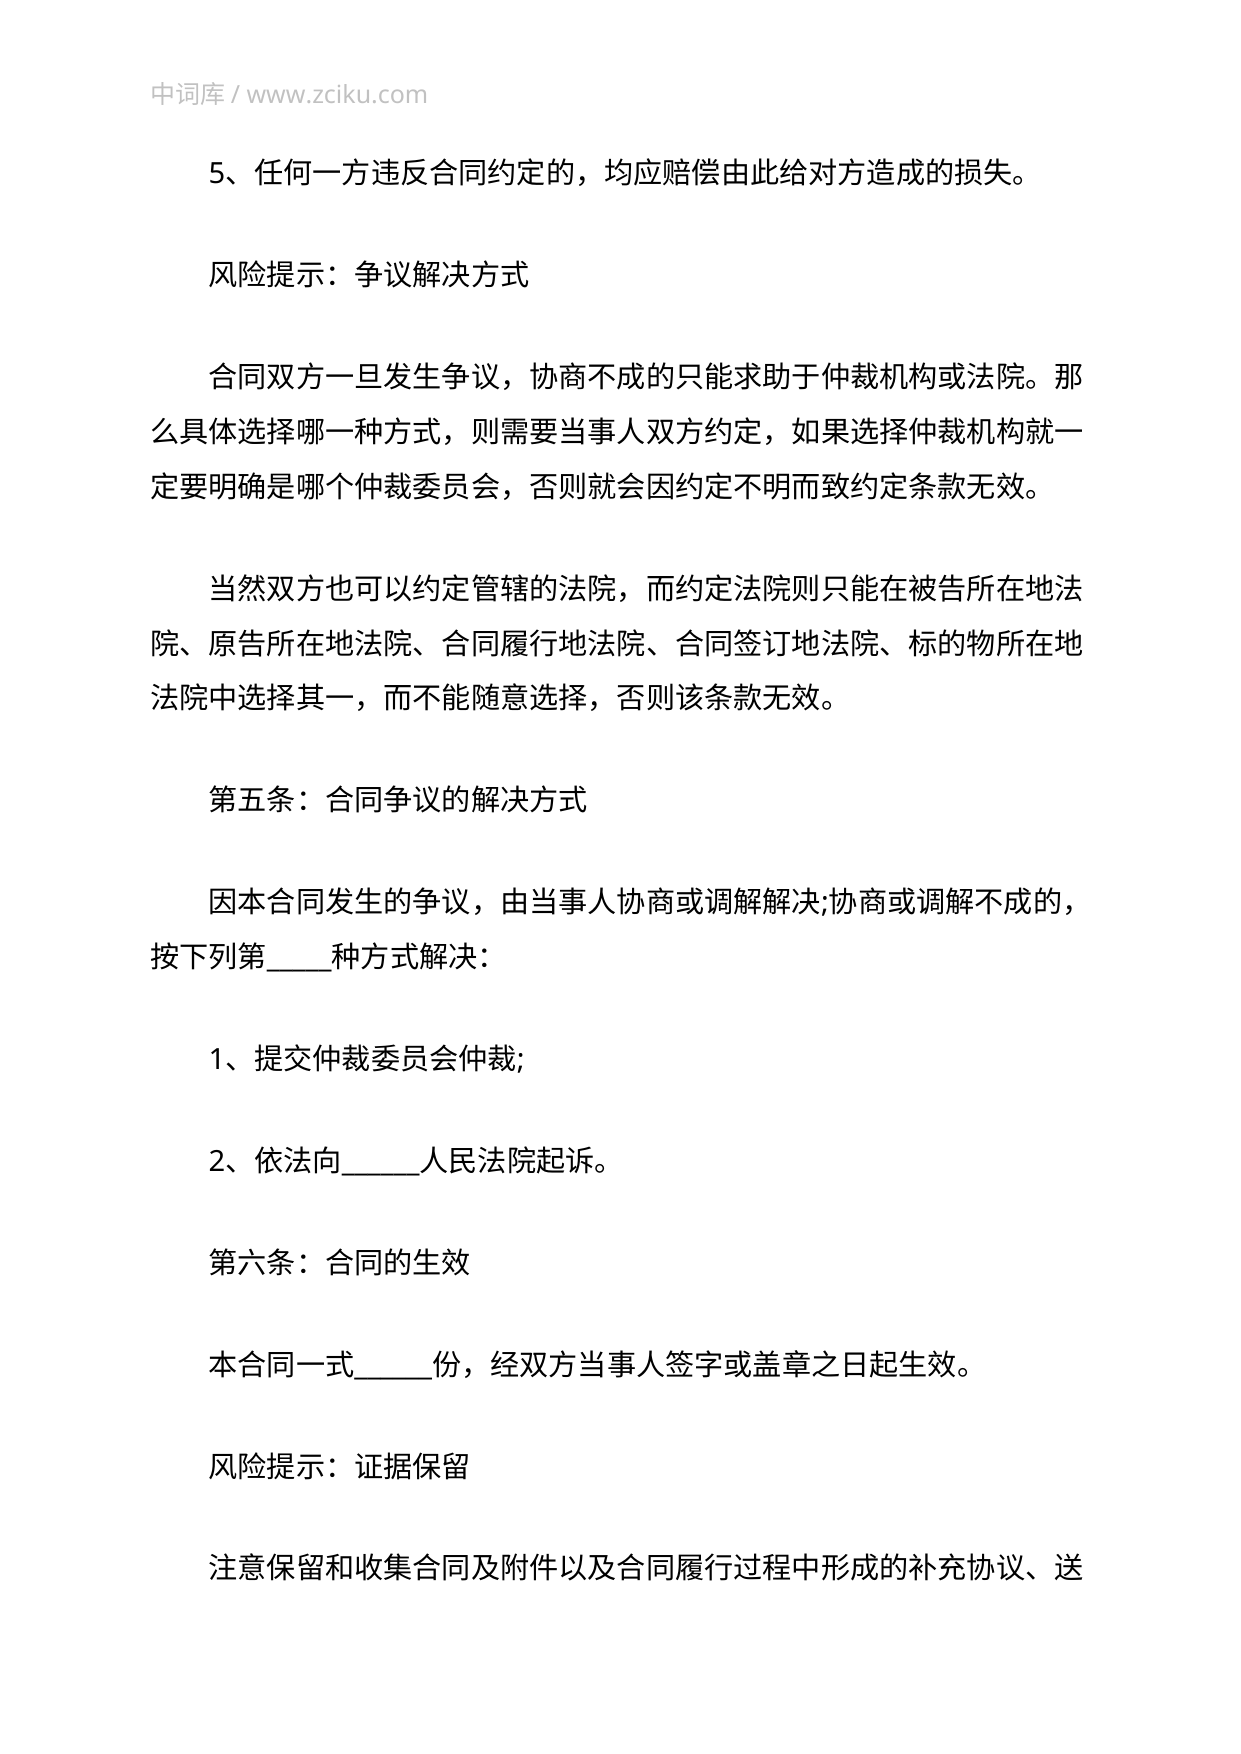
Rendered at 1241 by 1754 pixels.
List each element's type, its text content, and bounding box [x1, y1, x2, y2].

text 合同双方一旦发生争议，协商不成的只能求助于仲裁机构或法院。那么具体选择哪一种方式，则需要当事人双方约定，如果选择仲裁机构就一定要明确是哪个仲裁委员会，否则就会因约定不明而致约定条款无效。 [150, 354, 1090, 506]
text 2、依法向______人民法院起诉。 [150, 1138, 1090, 1180]
text 因本合同发生的争议，由当事人协商或调解解决;协商或调解不成的，按下列第_____种方式解决： [150, 879, 1090, 976]
text 1、提交仲裁委员会仲裁; [150, 1036, 1090, 1078]
text 5、任何一方违反合同约定的，均应赔偿由此给对方造成的损失。 [150, 150, 1090, 192]
text 当然双方也可以约定管辖的法院，而约定法院则只能在被告所在地法院、原告所在地法院、合同履行地法院、合同签订地法院、标的物所在地法院中选择其一，而不能随意选择，否则该条款无效。 [150, 565, 1090, 717]
text 第五条：合同争议的解决方式 [150, 777, 1090, 819]
text 第六条：合同的生效 [150, 1239, 1090, 1282]
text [150, 1545, 1090, 1587]
text 风险提示：争议解决方式 [150, 252, 1090, 294]
text 风险提示：证据保留 [150, 1443, 1090, 1486]
text 本合同一式______份，经双方当事人签字或盖章之日起生效。 [150, 1341, 1090, 1384]
